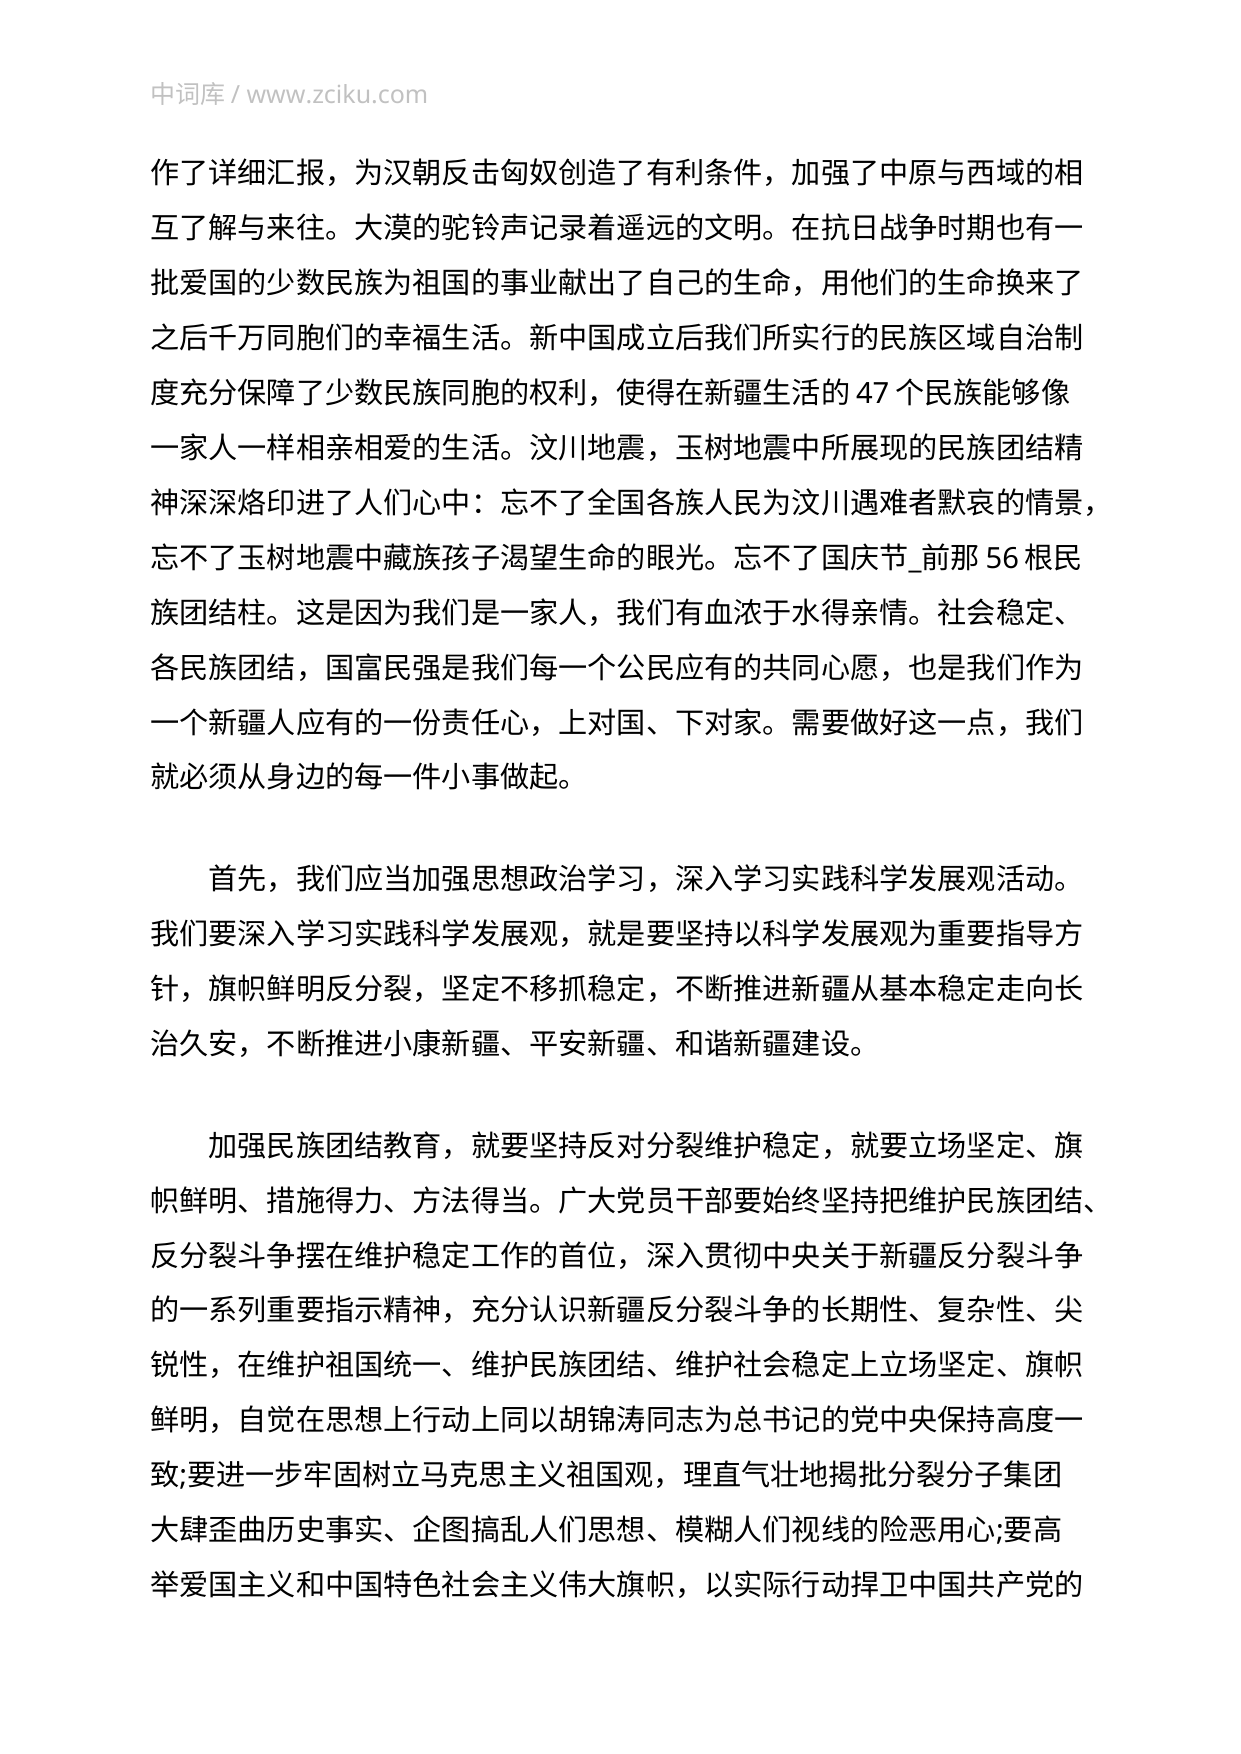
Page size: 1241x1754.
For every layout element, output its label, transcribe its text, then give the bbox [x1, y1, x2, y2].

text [150, 150, 1090, 796]
text 首先，我们应当加强思想政治学习，深入学习实践科学发展观活动。我们要深入学习实践科学发展观，就是要坚持以科学发展观为重要指导方针，旗帜鲜明反分裂，坚定不移抓稳定，不断推进新疆从基本稳定走向长治久安，不断推进小康新疆、平安新疆、和谐新疆建设。 [150, 856, 1090, 1063]
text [150, 1122, 1090, 1604]
